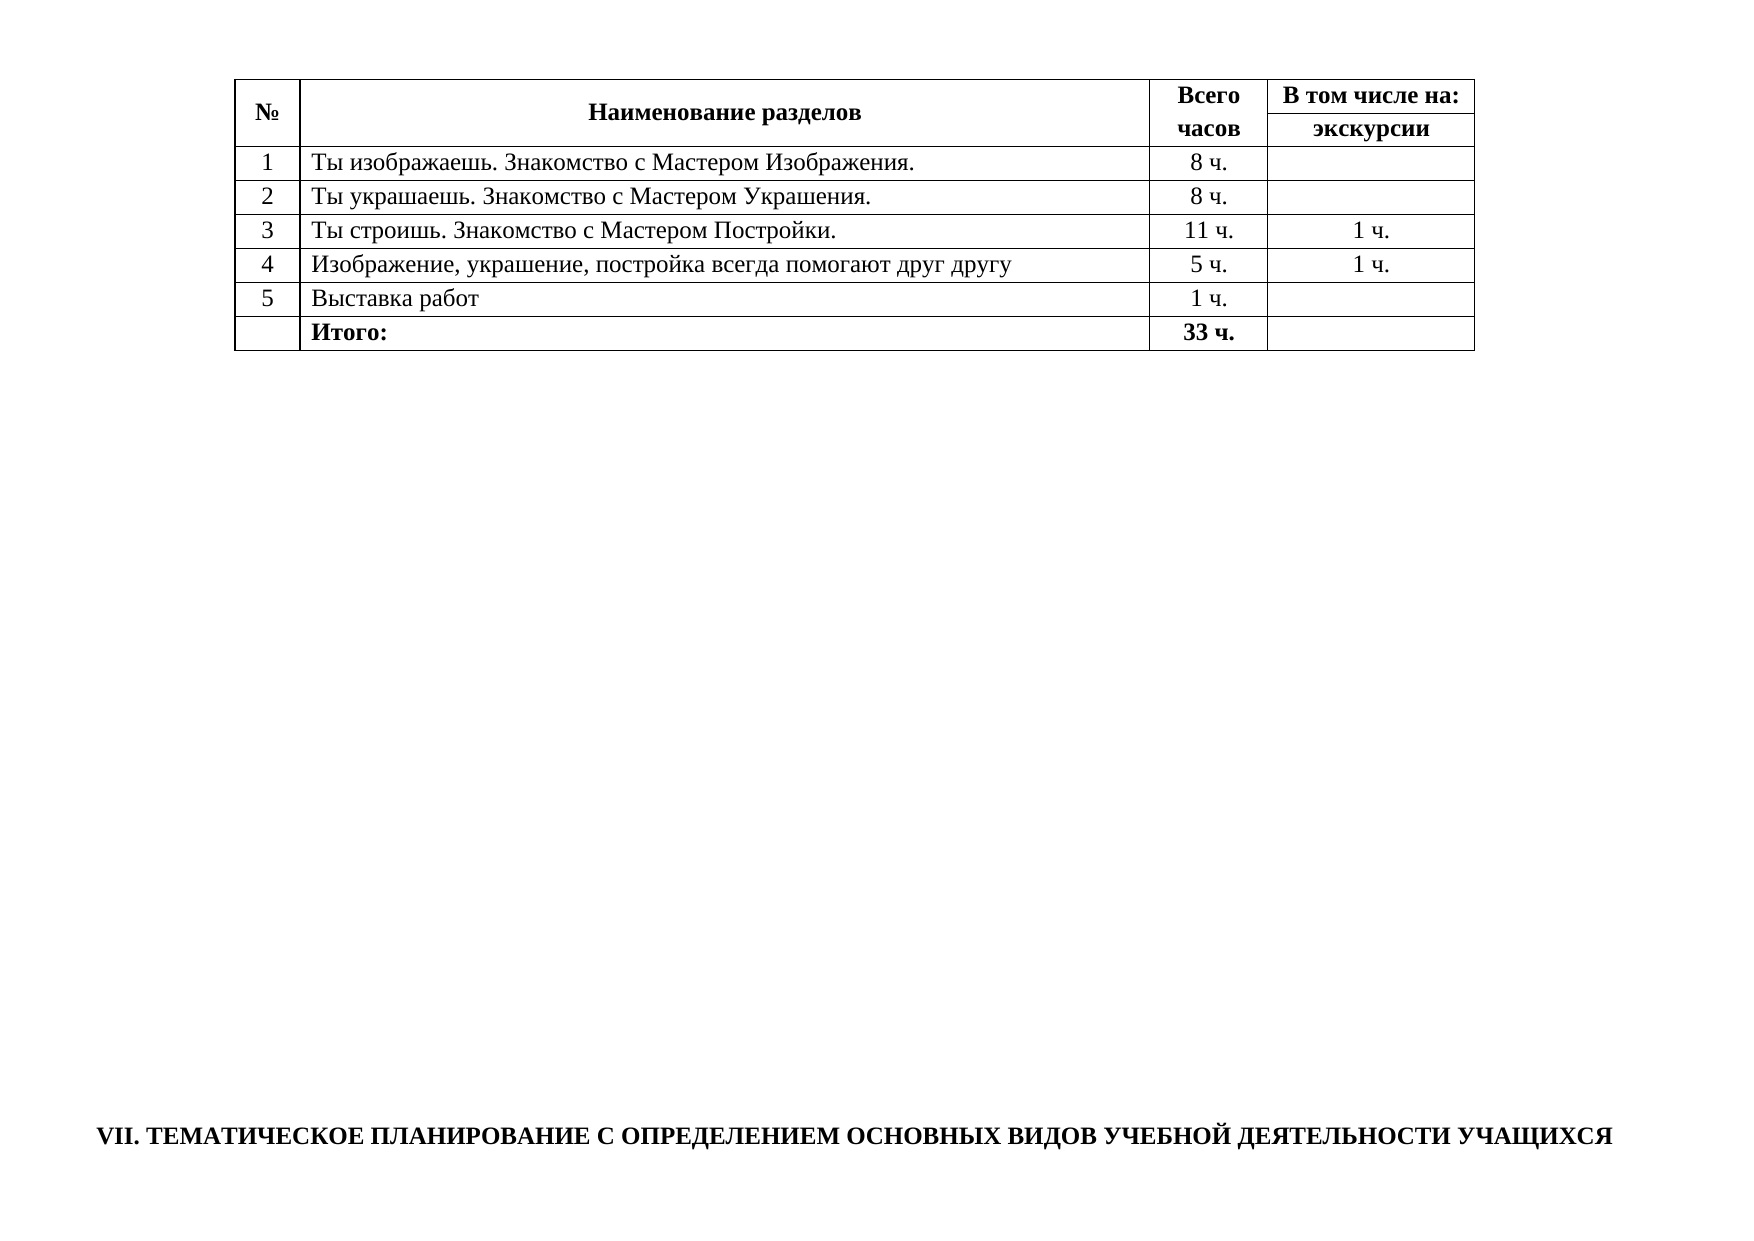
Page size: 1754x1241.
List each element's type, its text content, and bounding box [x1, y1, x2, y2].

table_cell [1268, 147, 1474, 180]
table_header Всего часов [1150, 80, 1267, 146]
table_cell Ты украшаешь. Знакомство с Мастером Украшения. [301, 181, 1149, 214]
table_cell Выставка работ [301, 283, 1149, 316]
table_cell 1 ч. [1268, 215, 1474, 248]
table_cell Ты строишь. Знакомство с Мастером Постройки. [301, 215, 1149, 248]
table_header Наименование разделов [301, 80, 1149, 146]
table_cell 1 ч. [1268, 249, 1474, 282]
table_cell 5 [236, 283, 299, 316]
table_header В том числе на: [1268, 80, 1474, 112]
table_cell [1268, 181, 1474, 214]
table_cell 5 ч. [1150, 249, 1267, 282]
table_cell 8 ч. [1150, 147, 1267, 180]
table_cell 8 ч. [1150, 181, 1267, 214]
table_cell Изображение, украшение, постройка всегда помогают друг другу [301, 249, 1149, 282]
table_cell экскурсии [1268, 114, 1474, 146]
table_cell [1268, 283, 1474, 316]
table_cell 1 ч. [1150, 283, 1267, 316]
table_cell [1268, 317, 1474, 350]
table_cell Итого: [301, 317, 1149, 350]
table_cell 4 [236, 249, 299, 282]
table_cell 11 ч. [1150, 215, 1267, 248]
table_cell 1 [236, 147, 299, 180]
table_header № [236, 80, 299, 146]
table_cell 2 [236, 181, 299, 214]
table_cell 33 ч. [1150, 317, 1267, 350]
text VII. ТЕМАТИЧЕСКОЕ ПЛАНИРОВАНИЕ С ОПРЕДЕЛЕНИЕМ ОСНОВНЫХ ВИДОВ УЧЕБНОЙ ДЕЯТЕЛЬНОСТИ УЧАЩИХСЯ [74, 1121, 1636, 1149]
table_cell 3 [236, 215, 299, 248]
table_cell Ты изображаешь. Знакомство с Мастером Изображения. [301, 147, 1149, 180]
table_cell [236, 317, 299, 350]
